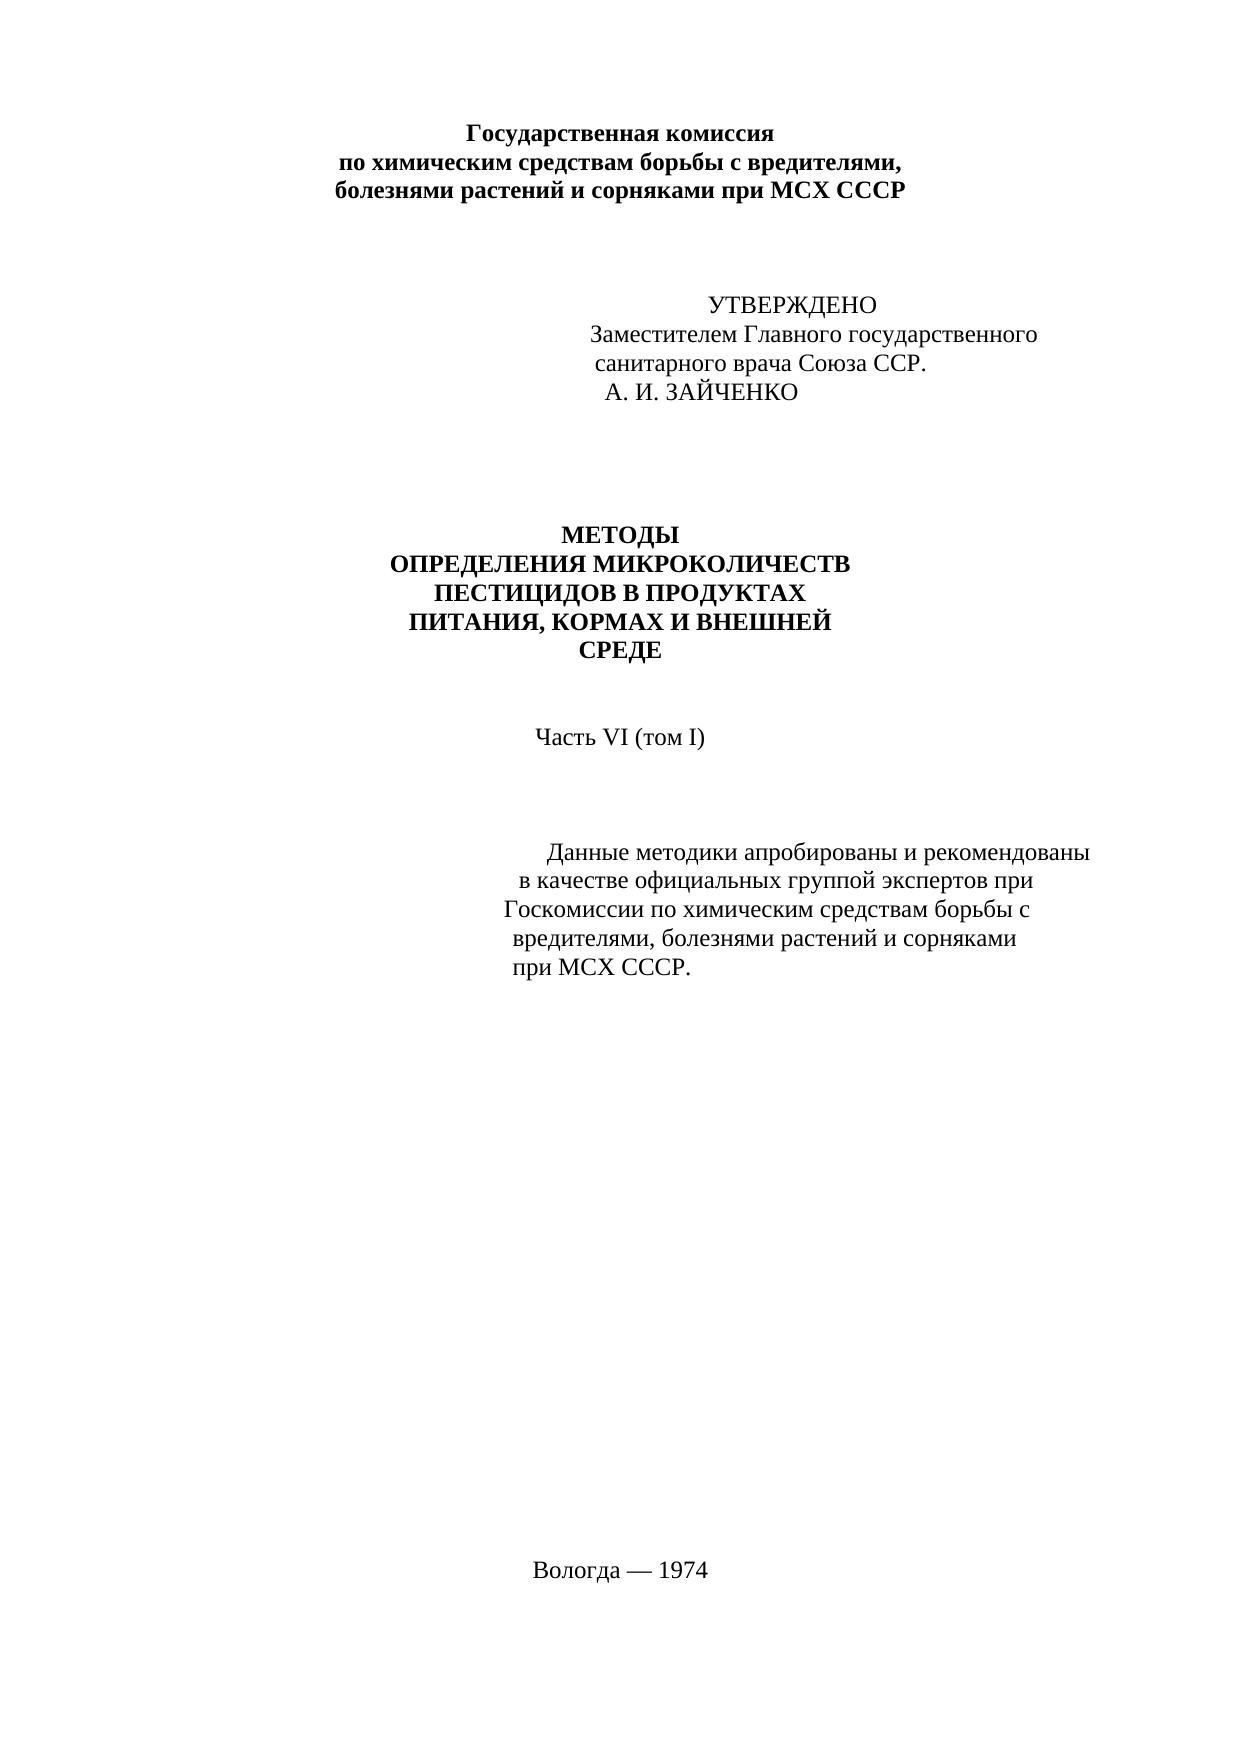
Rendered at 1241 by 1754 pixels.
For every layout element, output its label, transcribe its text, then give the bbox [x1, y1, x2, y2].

text ОПРЕДЕЛЕНИЯ МИКРОКОЛИЧЕСТВ [150, 549, 1090, 578]
text Заместителем Главного государственного [150, 319, 1090, 348]
text УТВЕРЖДЕНО [150, 291, 1090, 319]
text Государственная комиссия [150, 118, 1090, 147]
text А. И. ЗАЙЧЕНКО [150, 377, 1090, 406]
text Данные методики апробированы и рекомендованы [150, 837, 1090, 866]
text СРЕДЕ [150, 636, 1090, 664]
text ПИТАНИЯ, КОРМАХ И ВНЕШНЕЙ [150, 607, 1090, 636]
text Вологда — 1974 [150, 1556, 1090, 1584]
text болезнями растений и сорняками при МСХ СССР [150, 176, 1090, 204]
text санитарного врача Союза ССР. [150, 348, 1090, 377]
text ПЕСТИЦИДОВ В ПРОДУКТАХ [150, 578, 1090, 607]
text Госкомиссии по химическим средствам борьбы с [150, 894, 1090, 923]
text Часть VI (том I) [150, 722, 1090, 751]
text при МСХ СССР. [150, 952, 1090, 981]
text МЕТОДЫ [150, 521, 1090, 549]
text по химическим средствам борьбы с вредителями, [150, 147, 1090, 176]
text вредителями, болезнями растений и сорняками [150, 923, 1090, 952]
text в качестве официальных группой экспертов при [150, 866, 1090, 894]
